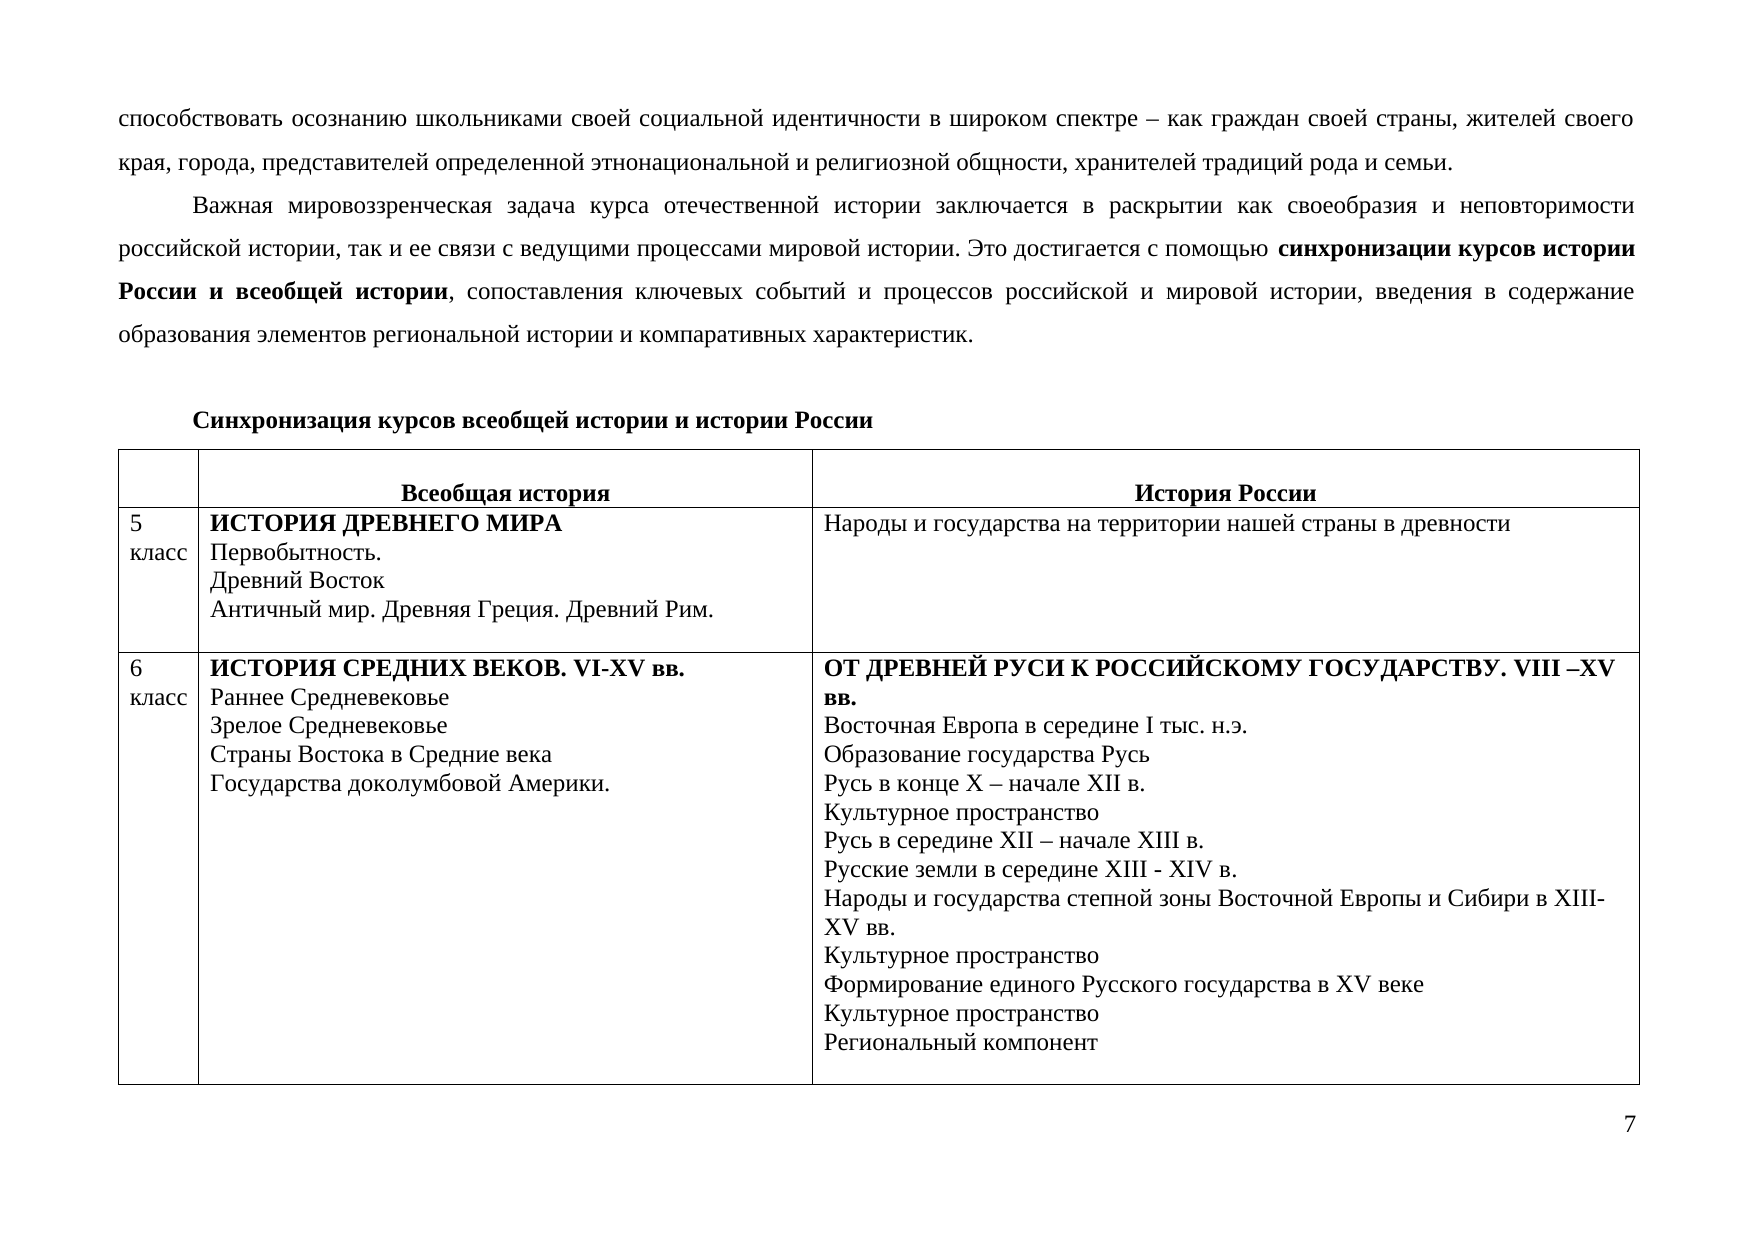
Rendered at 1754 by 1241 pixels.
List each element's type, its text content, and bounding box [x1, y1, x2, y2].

table_cell ИСТОРИЯ ДРЕВНЕГО МИРА Первобытность. Древний Восток Античный мир. Древняя Греция. Древний Рим. [199, 508, 812, 652]
table_cell 6 класс [119, 653, 198, 1084]
text Синхронизация курсов всеобщей истории и истории России [118, 405, 1636, 434]
text Важная мировоззренческая задача курса отечественной истории заключается в раскрытии как своеобразия и неповторимости российской истории, так и ее связи с ведущими процессами мировой истории. Это достигается с помощью синхронизации курсов истории России и всеобщей истории, сопоставления ключевых событий и процессов российской и мировой истории, введения в содержание образования элементов региональной истории и компаративных характеристик. [118, 190, 1636, 348]
table_cell ИСТОРИЯ СРЕДНИХ ВЕКОВ. VI-XV вв. Раннее Средневековье Зрелое Средневековье Страны Востока в Средние века Государства доколумбовой Америки. [199, 653, 812, 1084]
table_cell Народы и государства на территории нашей страны в древности [813, 508, 1639, 652]
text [118, 103, 1636, 175]
table_header История России [813, 450, 1639, 507]
table_cell 5 класс [119, 508, 198, 652]
table_cell ОТ ДРЕВНЕЙ РУСИ К РОССИЙСКОМУ ГОСУДАРСТВУ. VIII –XV вв. Восточная Европа в середине I тыс. н.э. Образование государства Русь Русь в конце X – начале XII в. Культурное пространство Русь в середине XII – начале XIII в. Русские земли в середине XIII - XIV в. Народы и государства степной зоны Восточной Европы и Сибири в XIII-XV вв. Культурное пространство Формирование единого Русского государства в XV веке Культурное пространство Региональный компонент [813, 653, 1639, 1084]
table_header Всеобщая история [199, 450, 812, 507]
table_header [119, 450, 198, 507]
